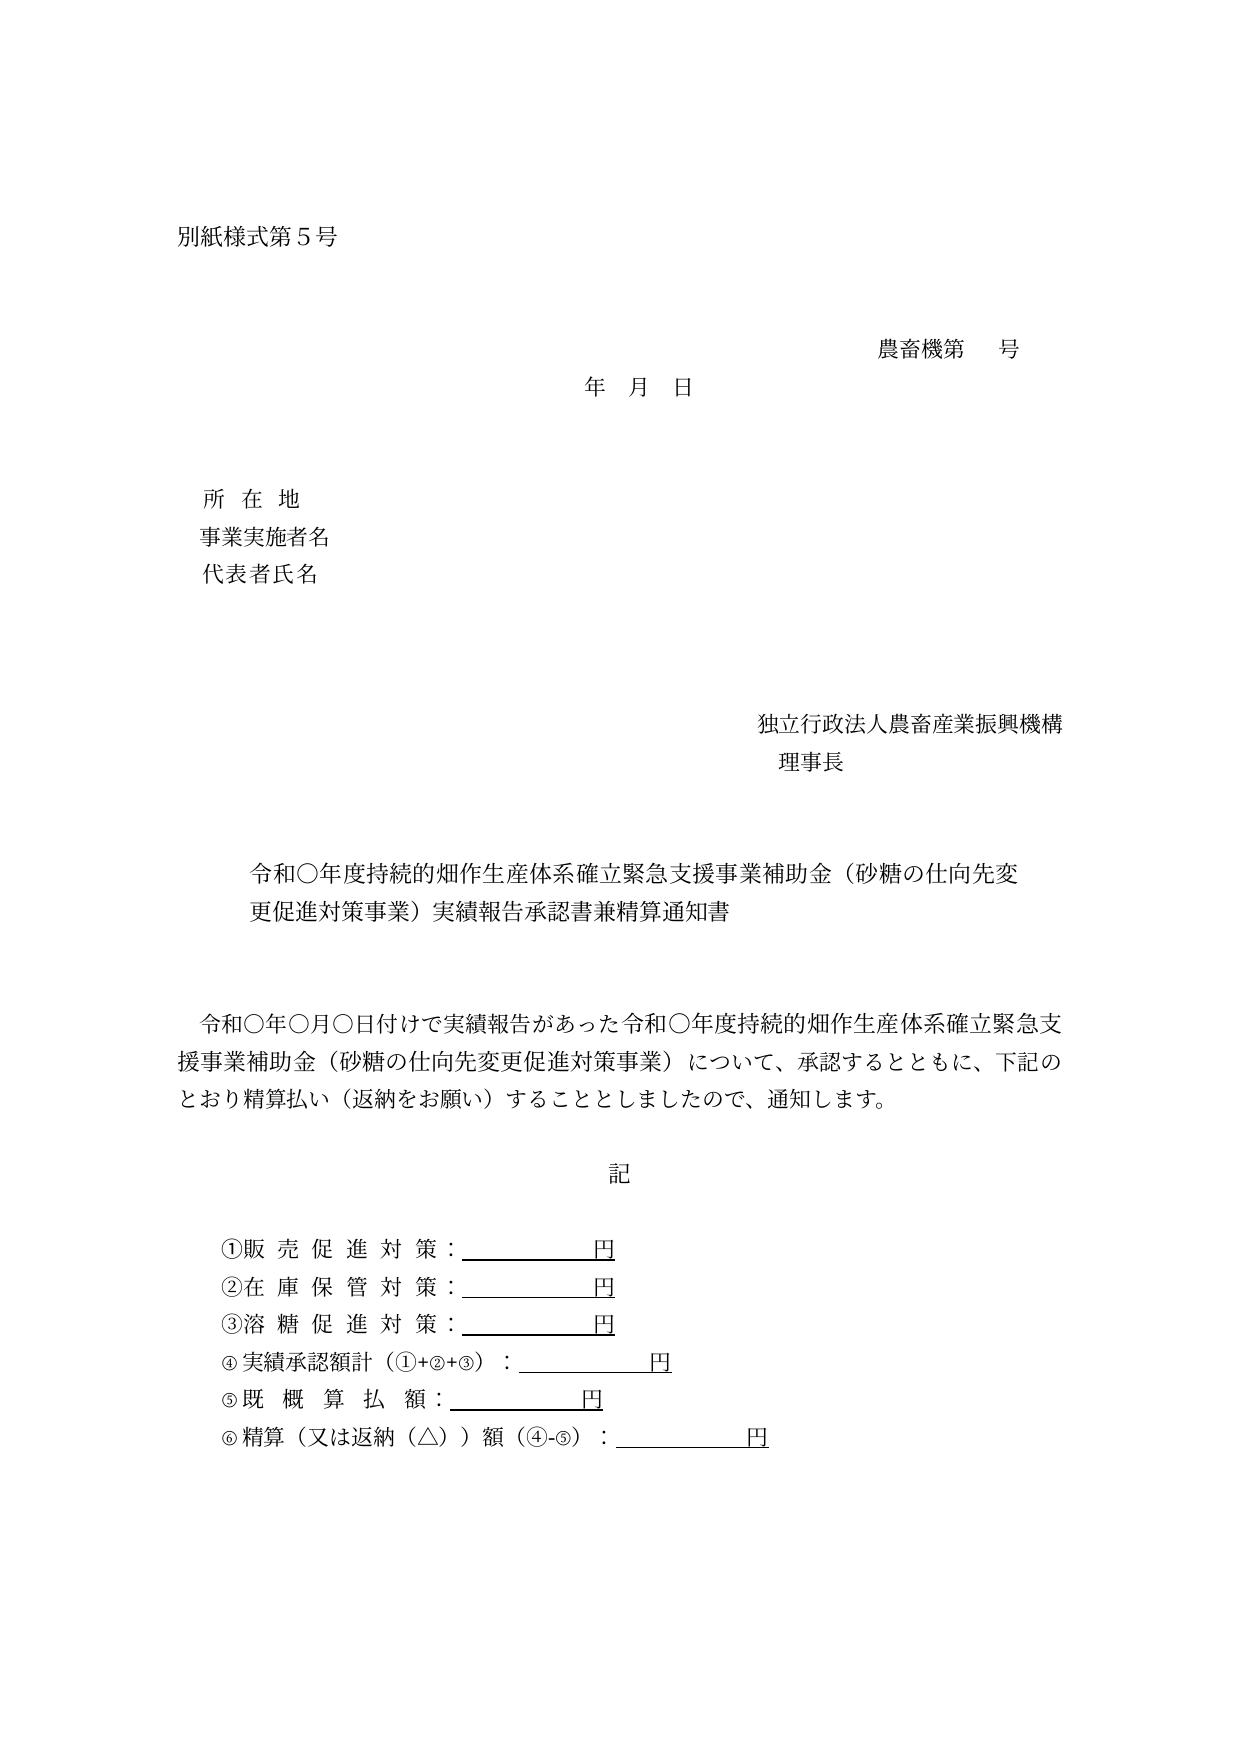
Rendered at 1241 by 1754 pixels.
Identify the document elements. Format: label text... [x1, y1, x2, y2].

subtitle 記 [177, 1154, 1063, 1192]
text ①販売促進対策： 円 [177, 1229, 1063, 1267]
text 年 月 日 [177, 367, 1063, 404]
text 代表者氏名 [177, 554, 1063, 592]
text 事業実施者名 [177, 517, 1063, 554]
text 令和○年度持続的畑作生産体系確立緊急支援事業補助金（砂糖の仕向先変更促進対策事業）実績報告承認書兼精算通知書 [249, 854, 1020, 929]
text 令和○年○月○日付けで実績報告があった令和○年度持続的畑作生産体系確立緊急支援事業補助金（砂糖の仕向先変更促進対策事業）について、承認するとともに、下記のとおり精算払い（返納をお願い）することとしましたので、通知します。 [177, 1004, 1063, 1117]
text ④実績承認額計（①+②+③）： 円 [177, 1342, 1063, 1379]
text 理事長 [177, 742, 1019, 779]
text 独立行政法人農畜産業振興機構 [177, 704, 1063, 742]
text ③溶糖促進対策： 円 [177, 1304, 1063, 1342]
text ⑥精算（又は返納（△））額（④-⑤）： 円 [177, 1417, 1063, 1454]
text 所在地 [177, 479, 1063, 517]
text 農畜機第 号 [177, 329, 1063, 367]
text 別紙様式第５号 [177, 217, 1063, 254]
text ⑤既概算払額： 円 [177, 1379, 1063, 1417]
text ②在庫保管対策： 円 [177, 1267, 1063, 1304]
